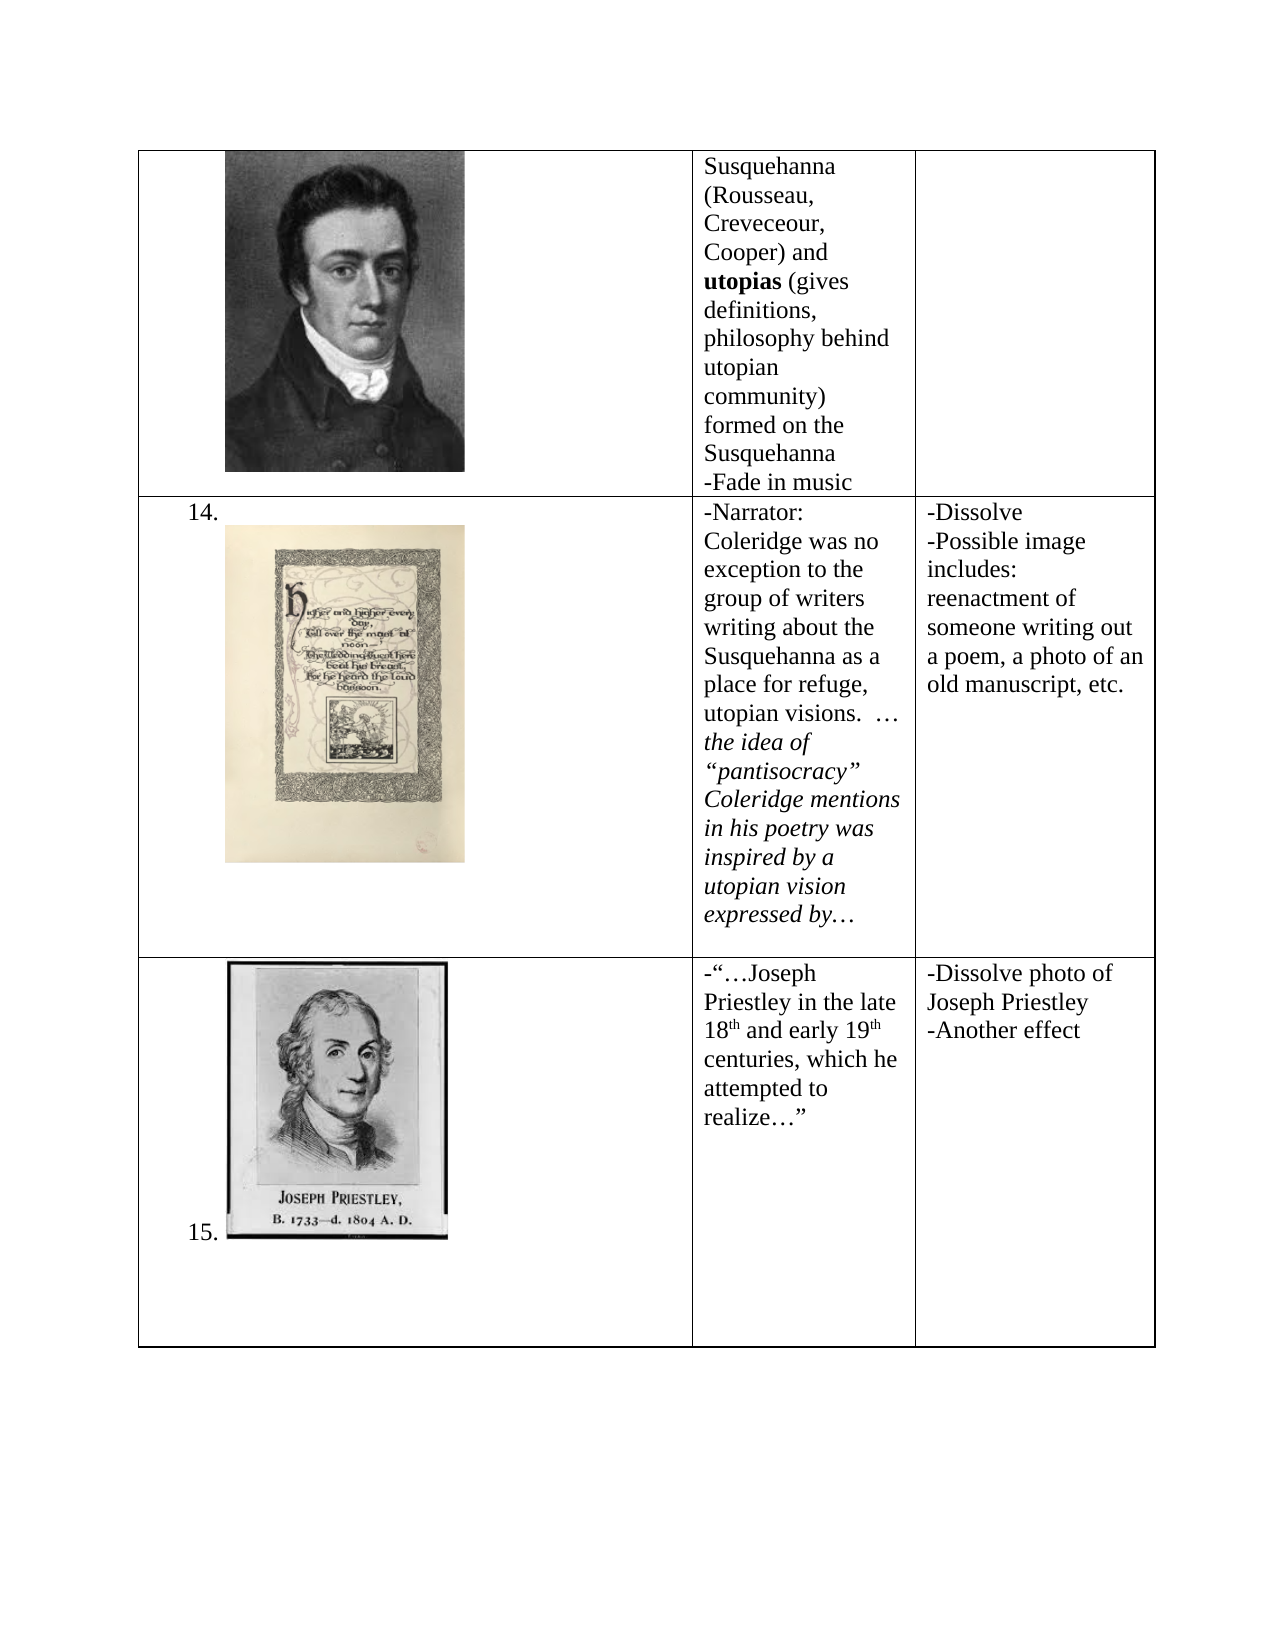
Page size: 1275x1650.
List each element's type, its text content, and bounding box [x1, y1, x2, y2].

table_cell -Dissolve -Possible image includes: reenactment of someone writing out a poem, a photo of an old manuscript, etc. [916, 497, 1154, 957]
table_cell -Narrator: Coleridge was no exception to the group of writers writing about the Susquehanna as a place for refuge, utopian visions. …the idea of “pantisocracy” Coleridge mentions in his poetry was inspired by a utopian vision expressed by… [693, 497, 915, 957]
table_cell -“…Joseph Priestley in the late 18th and early 19th centuries, which he attempted to realize…” [693, 958, 915, 1346]
table_cell -Dissolve photo of Joseph Priestley -Another effect [916, 958, 1154, 1346]
picture [225, 958, 449, 1240]
picture [225, 525, 465, 863]
picture [225, 151, 465, 472]
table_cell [916, 151, 1154, 496]
table_cell [139, 497, 692, 957]
table_cell [139, 151, 692, 496]
table_cell [139, 958, 692, 1346]
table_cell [693, 151, 915, 496]
